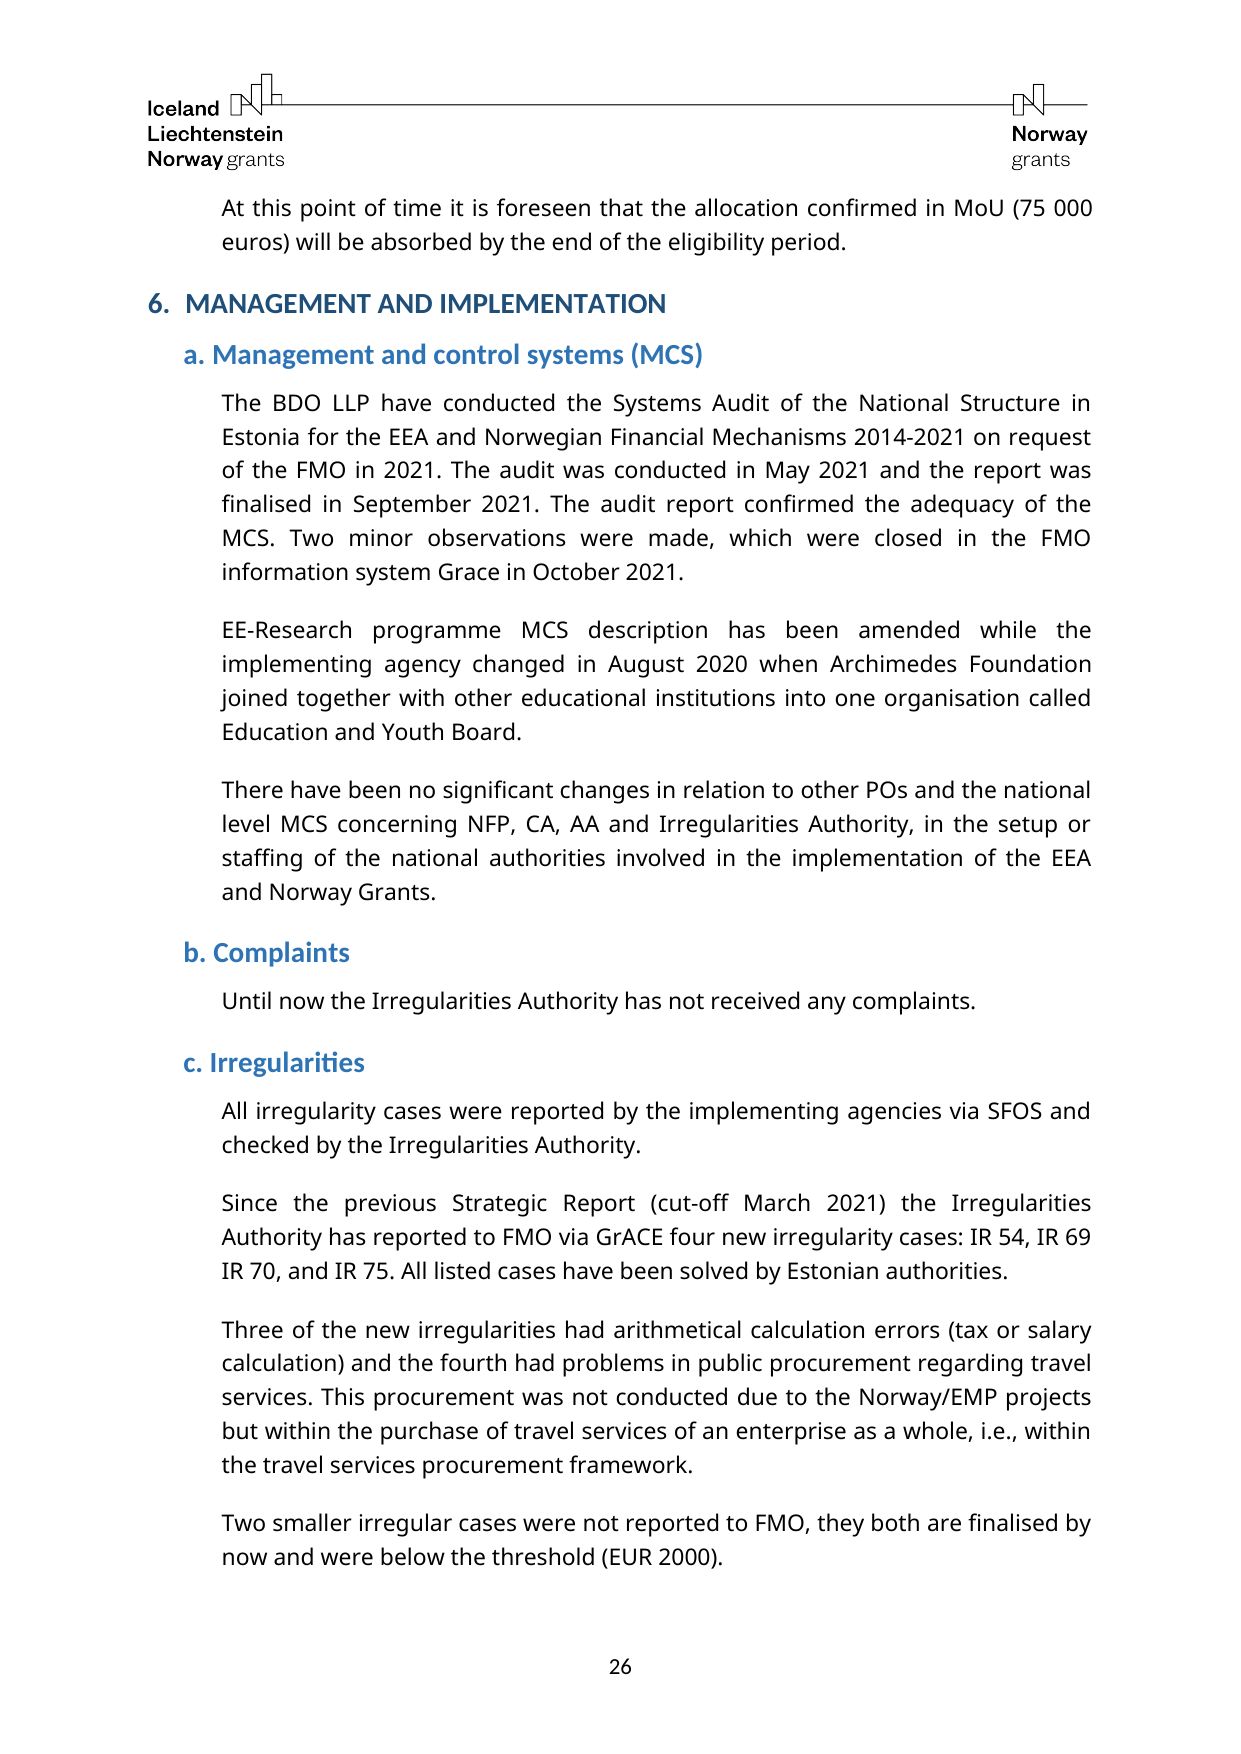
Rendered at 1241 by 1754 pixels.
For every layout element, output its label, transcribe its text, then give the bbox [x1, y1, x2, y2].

text Since the previous Strategic Report (cut-off March 2021) the Irregularities Authority has reported to FMO via GrACE four new irregularity cases: IR 54, IR 69 IR 70, and IR 75. All listed cases have been solved by Estonian authorities. [221, 1187, 1093, 1286]
text At this point of time it is foreseen that the allocation confirmed in MoU (75 000 euros) will be absorbed by the end of the eligibility period. [221, 192, 1093, 257]
text There have been no significant changes in relation to other POs and the national level MCS concerning NFP, CA, AA and Irregularities Authority, in the setup or staffing of the national authorities involved in the implementation of the EEA and Norway Grants. [221, 774, 1093, 907]
subtitle c. Irregularities [183, 1044, 1093, 1079]
picture [147, 73, 1088, 171]
subtitle b. Complaints [183, 934, 1093, 970]
text The BDO LLP have conducted the Systems Audit of the National Structure in Estonia for the EEA and Norwegian Financial Mechanisms 2014-2021 on request of the FMO in 2021. The audit was conducted in May 2021 and the report was finalised in September 2021. The audit report confirmed the adequacy of the MCS. Two minor observations were made, which were closed in the FMO information system Grace in October 2021. [221, 387, 1093, 587]
text Until now the Irregularities Authority has not received any complaints. [221, 985, 1093, 1016]
text Two smaller irregular cases were not reported to FMO, they both are finalised by now and were below the threshold (EUR 2000). [221, 1507, 1093, 1572]
text EE-Research programme MCS description has been amended while the implementing agency changed in August 2020 when Archimedes Foundation joined together with other educational institutions into one organisation called Education and Youth Board. [221, 614, 1093, 747]
text Three of the new irregularities had arithmetical calculation errors (tax or salary calculation) and the fourth had problems in public procurement regarding travel services. This procurement was not conducted due to the Norway/EMP projects but within the purchase of travel services of an enterprise as a whole, i.e., within the travel services procurement framework. [221, 1313, 1093, 1480]
text All irregularity cases were reported by the implementing agencies via SFOS and checked by the Irregularities Authority. [221, 1095, 1093, 1160]
subtitle a. Management and control systems (MCS) [183, 336, 1093, 371]
subtitle 6. Management and implementation [148, 285, 1093, 320]
